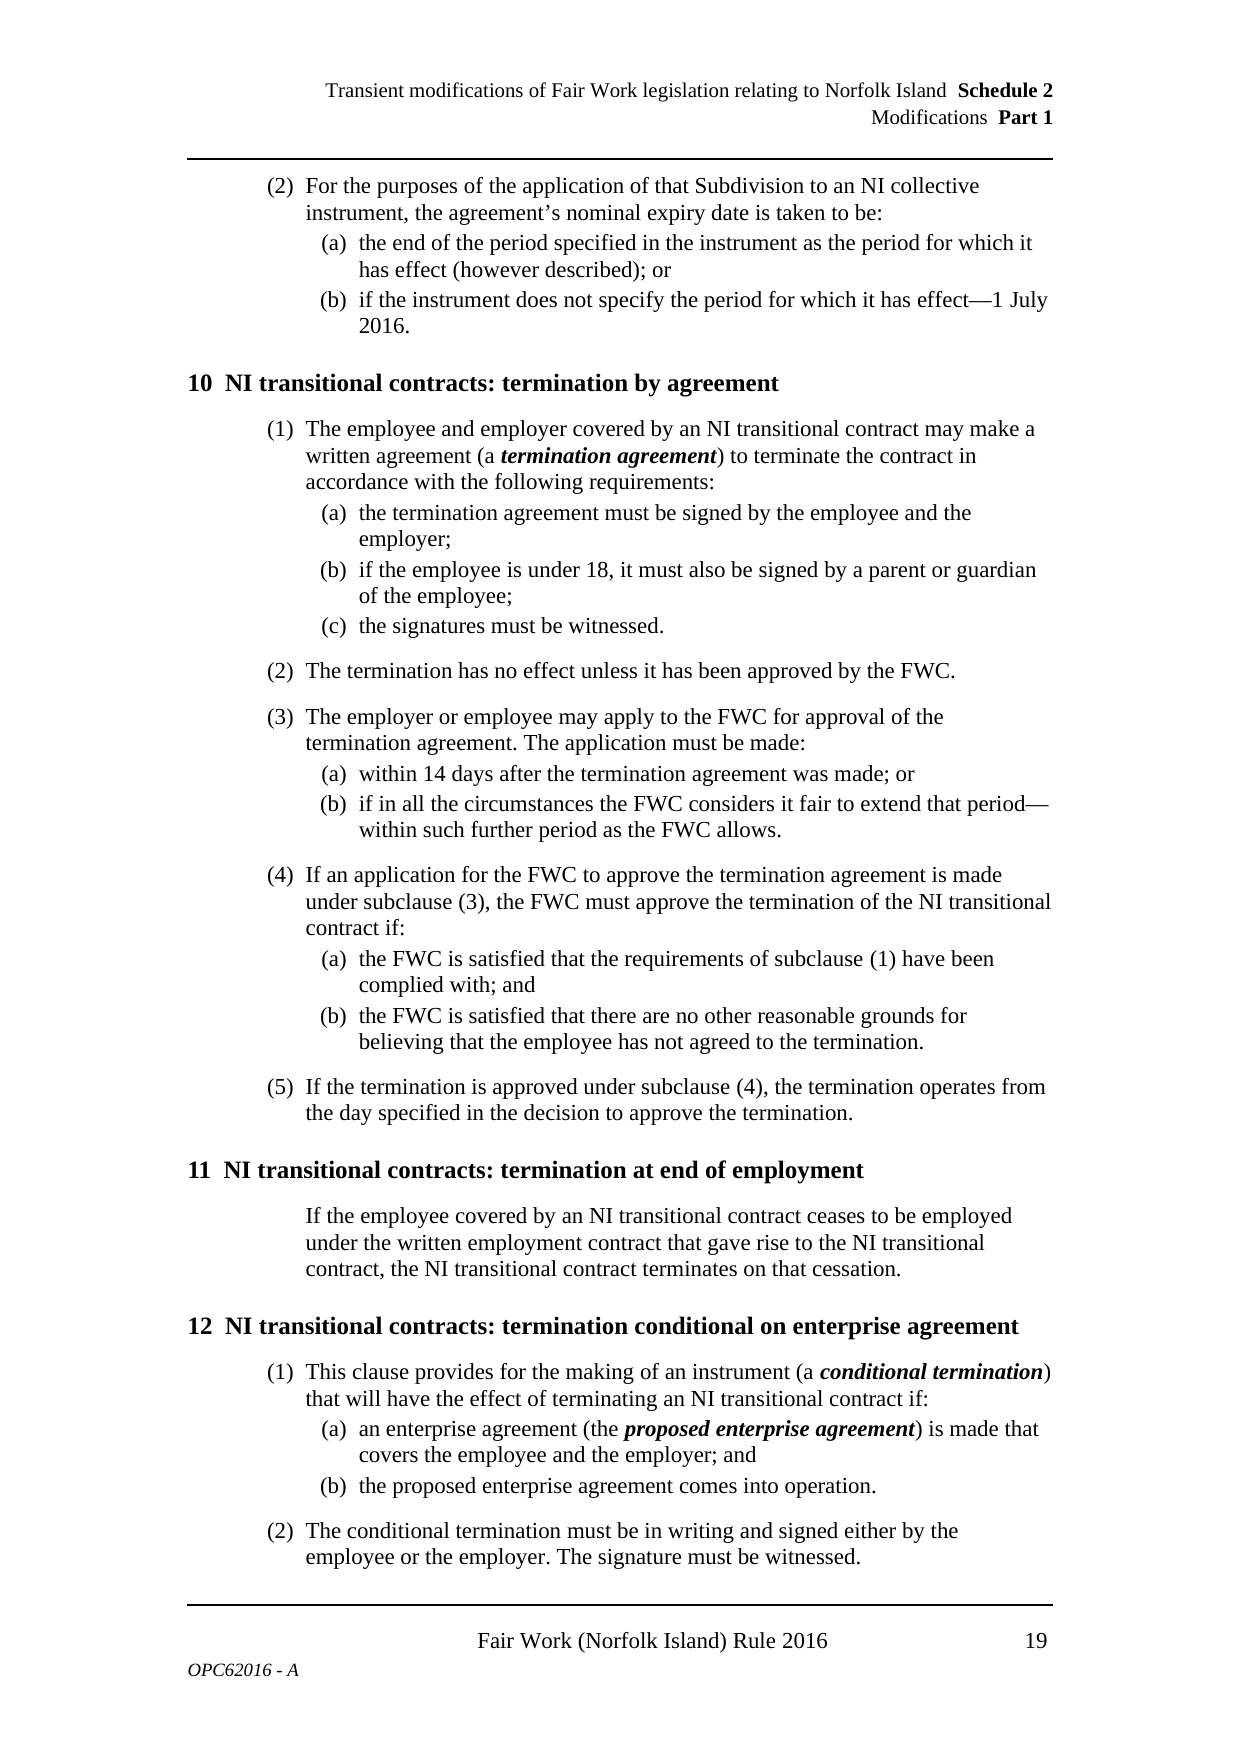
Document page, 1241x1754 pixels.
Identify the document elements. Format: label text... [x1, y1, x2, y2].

text (2) The conditional termination must be in writing and signed either by the employee or the employer. The signature must be witnessed. [187, 1517, 1053, 1570]
text (a) within 14 days after the termination agreement was made; or [187, 759, 1053, 786]
text (b) the proposed enterprise agreement comes into operation. [187, 1472, 1053, 1498]
text If the employee covered by an NI transitional contract ceases to be employed under the written employment contract that gave rise to the NI transitional contract, the NI transitional contract terminates on that cessation. [187, 1202, 1053, 1282]
text (a) the FWC is satisfied that the requirements of subclause (1) have been complied with; and [187, 945, 1053, 997]
text (a) an enterprise agreement (the proposed enterprise agreement) is made that covers the employee and the employer; and [187, 1415, 1053, 1468]
text (c) the signatures must be witnessed. [187, 612, 1053, 639]
text (1) The employee and employer covered by an NI transitional contract may make a written agreement (a termination agreement) to terminate the contract in accordance with the following requirements: [187, 416, 1053, 494]
text (5) If the termination is approved under subclause (4), the termination operates from the day specified in the decision to approve the termination. [187, 1073, 1053, 1126]
text 11 NI transitional contracts: termination at end of employment [187, 1155, 1053, 1184]
text (b) if in all the circumstances the FWC considers it fair to extend that period—within such further period as the FWC allows. [187, 790, 1053, 843]
text (2) For the purposes of the application of that Subdivision to an NI collective instrument, the agreement’s nominal expiry date is taken to be: [187, 172, 1053, 225]
text 10 NI transitional contracts: termination by agreement [187, 368, 1053, 397]
text (a) the end of the period specified in the instrument as the period for which it has effect (however described); or [187, 229, 1053, 282]
text (b) if the instrument does not specify the period for which it has effect—1 July 2016. [187, 286, 1053, 339]
text (3) The employer or employee may apply to the FWC for approval of the termination agreement. The application must be made: [187, 703, 1053, 755]
text (1) This clause provides for the making of an instrument (a conditional termination) that will have the effect of terminating an NI transitional contract if: [187, 1358, 1053, 1411]
text (a) the termination agreement must be signed by the employee and the employer; [187, 499, 1053, 551]
text (4) If an application for the FWC to approve the termination agreement is made under subclause (3), the FWC must approve the termination of the NI transitional contract if: [187, 862, 1053, 941]
text (2) The termination has no effect unless it has been approved by the FWC. [187, 658, 1053, 684]
text (b) if the employee is under 18, it must also be signed by a parent or guardian of the employee; [187, 556, 1053, 608]
text (b) the FWC is satisfied that there are no other reasonable grounds for believing that the employee has not agreed to the termination. [187, 1002, 1053, 1054]
text 12 NI transitional contracts: termination conditional on enterprise agreement [187, 1311, 1053, 1339]
